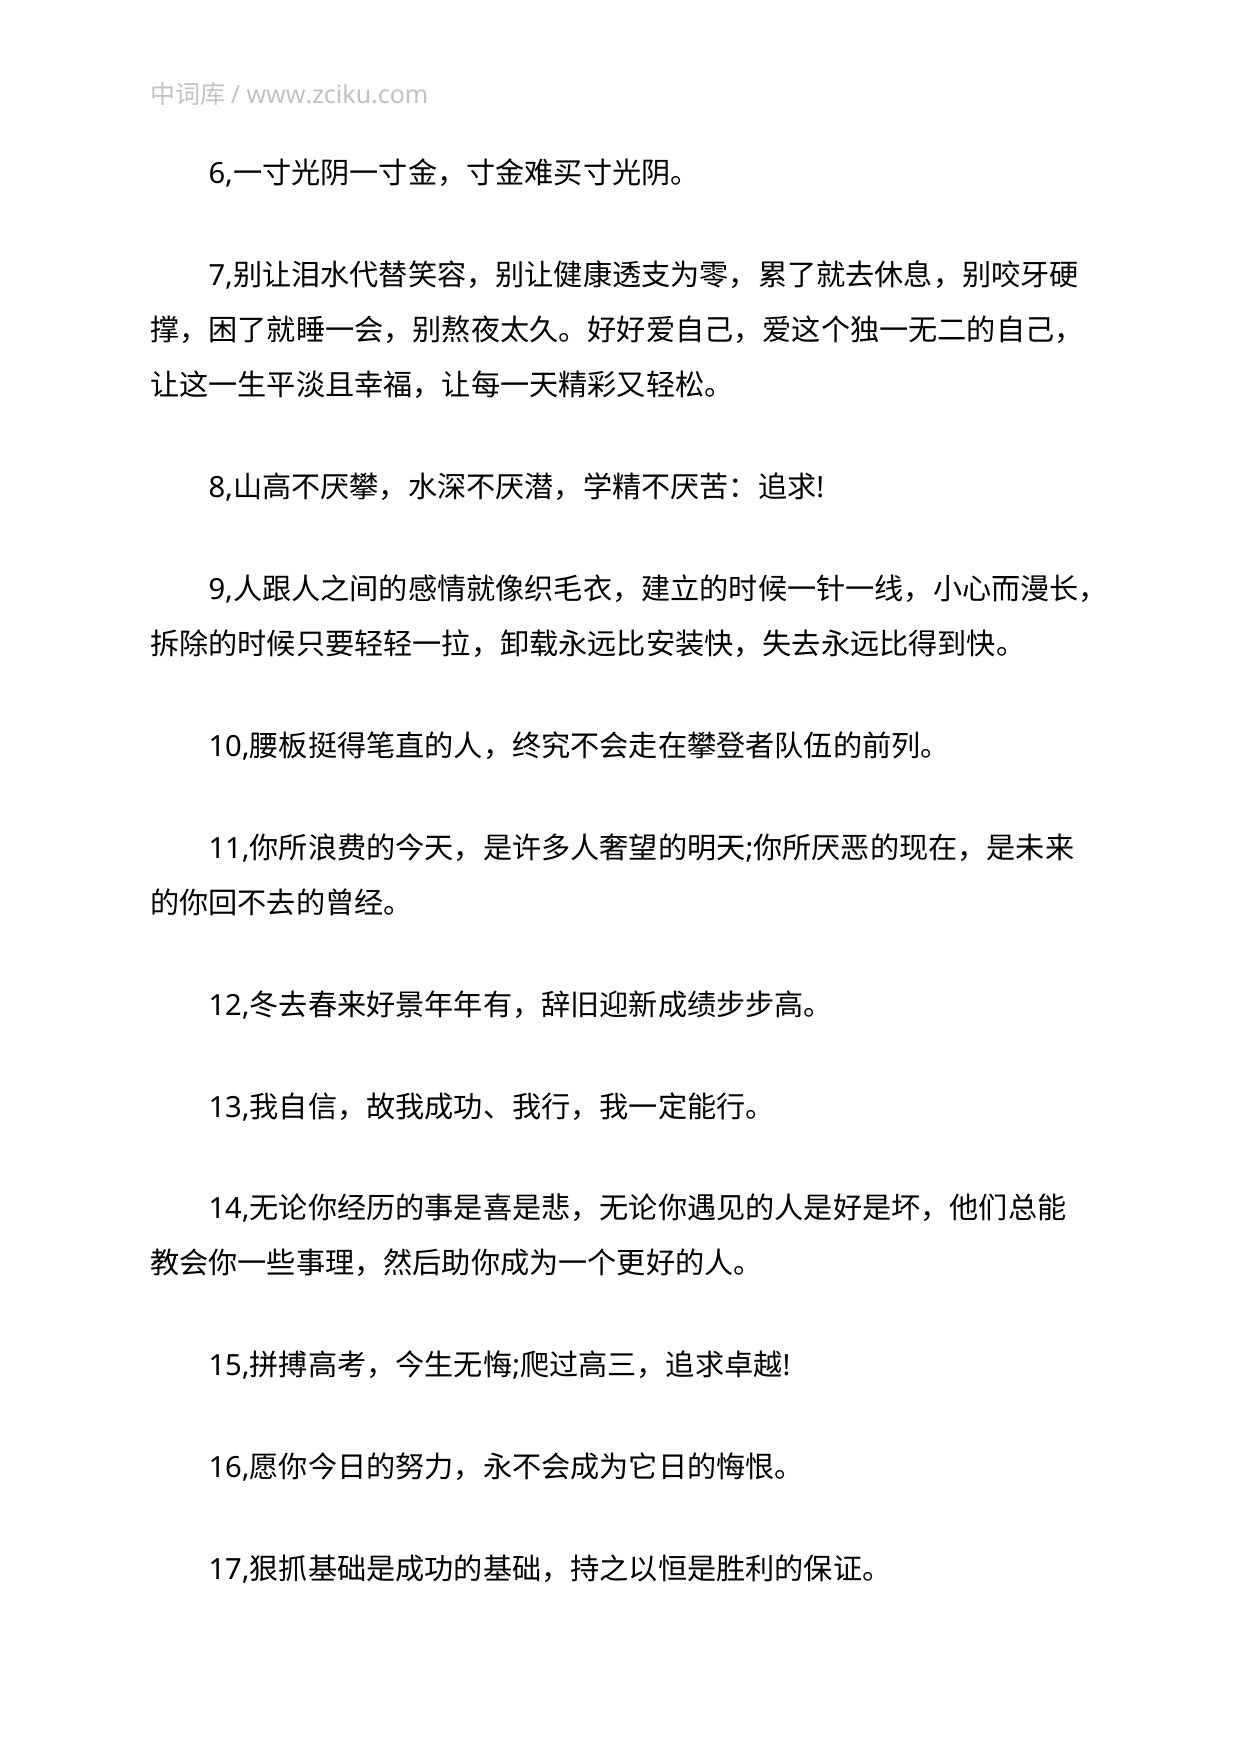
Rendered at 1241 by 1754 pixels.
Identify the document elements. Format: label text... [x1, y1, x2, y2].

text 12,冬去春来好景年年有，辞旧迎新成绩步步高。 [150, 981, 1090, 1023]
text 6,一寸光阴一寸金，寸金难买寸光阴。 [150, 150, 1090, 192]
text 13,我自信，故我成功、我行，我一定能行。 [150, 1083, 1090, 1126]
text 10,腰板挺得笔直的人，终究不会走在攀登者队伍的前列。 [150, 722, 1090, 765]
text 16,愿你今日的努力，永不会成为它日的悔恨。 [150, 1444, 1090, 1486]
text 14,无论你经历的事是喜是悲，无论你遇见的人是好是坏，他们总能教会你一些事理，然后助你成为一个更好的人。 [150, 1185, 1090, 1282]
text 9,人跟人之间的感情就像织毛衣，建立的时候一针一线，小心而漫长，拆除的时候只要轻轻一拉，卸载永远比安装快，失去永远比得到快。 [150, 566, 1090, 663]
text 11,你所浪费的今天，是许多人奢望的明天;你所厌恶的现在，是未来的你回不去的曾经。 [150, 824, 1090, 922]
text 7,别让泪水代替笑容，别让健康透支为零，累了就去休息，别咬牙硬撑，困了就睡一会，别熬夜太久。好好爱自己，爱这个独一无二的自己，让这一生平淡且幸福，让每一天精彩又轻松。 [150, 252, 1090, 404]
text 8,山高不厌攀，水深不厌潜，学精不厌苦：追求! [150, 464, 1090, 506]
text 15,拼搏高考，今生无悔;爬过高三，追求卓越! [150, 1342, 1090, 1384]
text 17,狠抓基础是成功的基础，持之以恒是胜利的保证。 [150, 1546, 1090, 1588]
